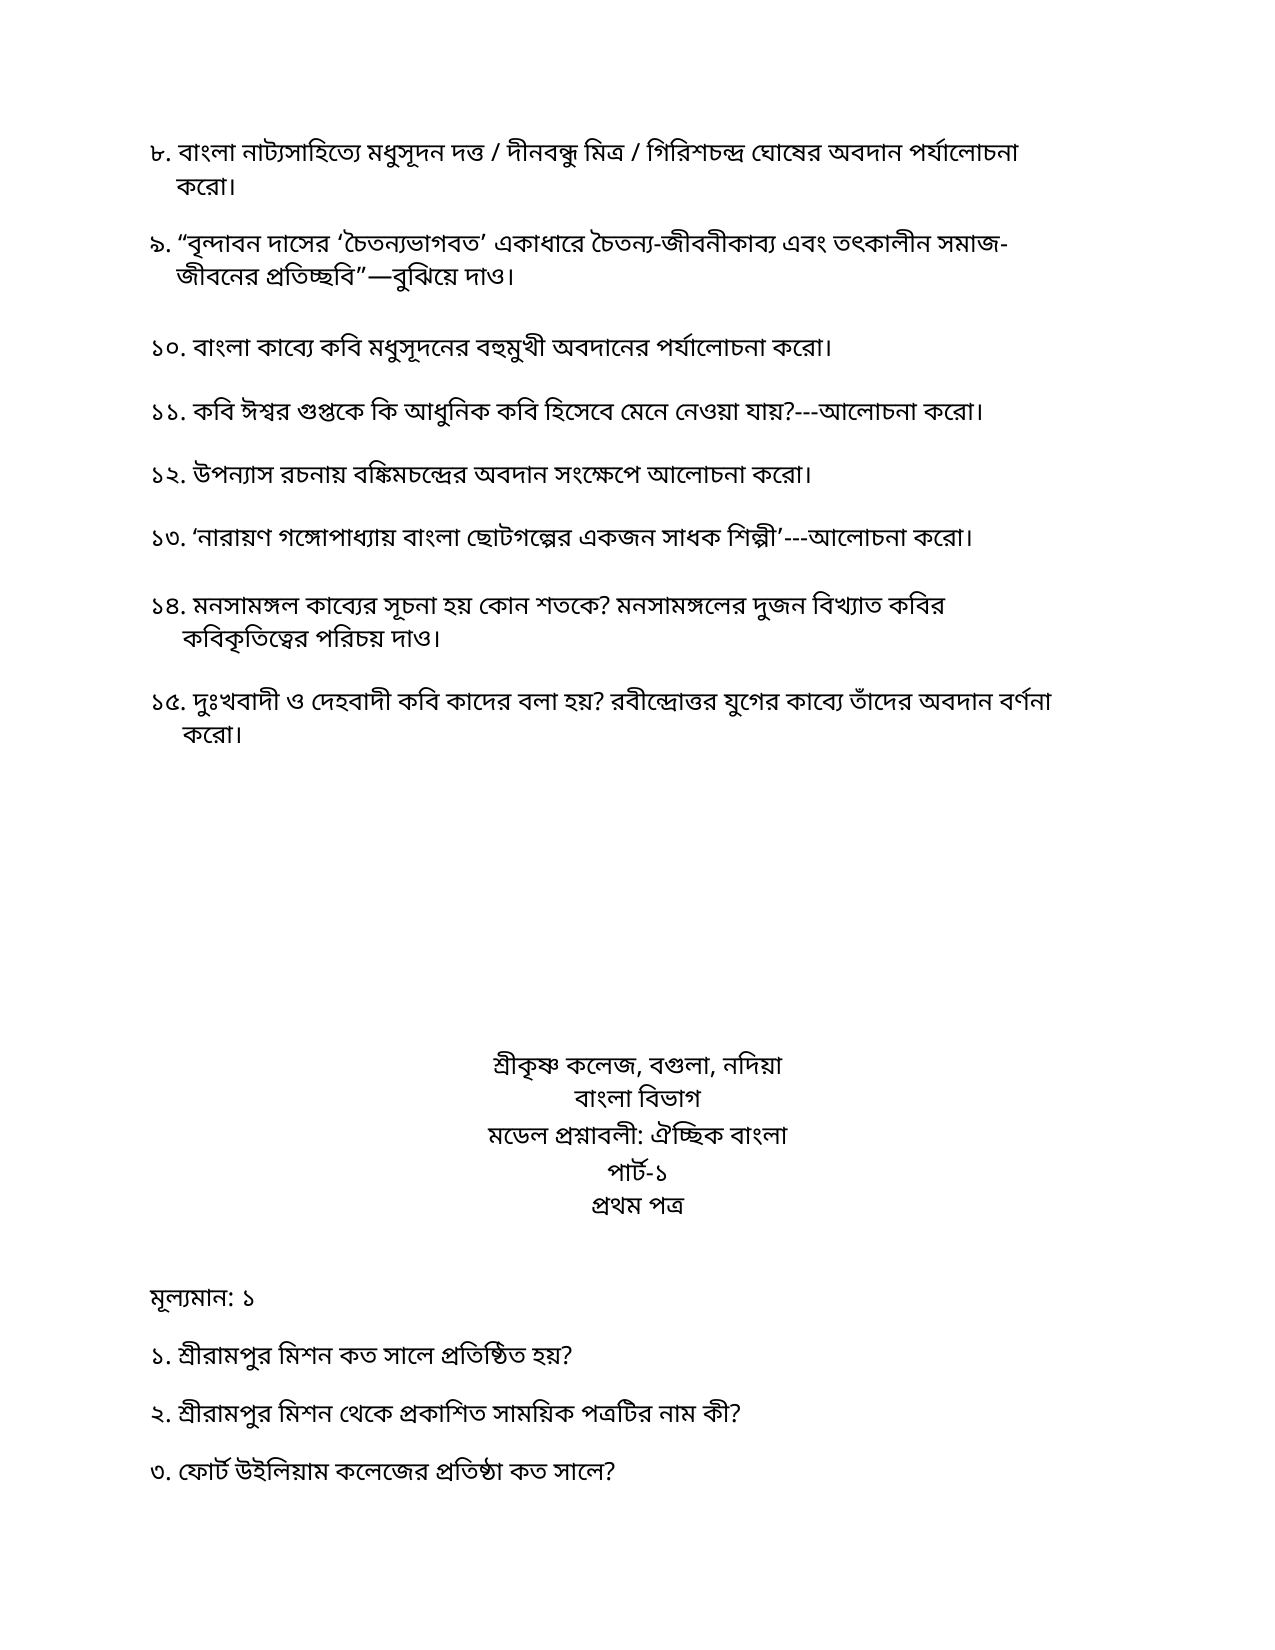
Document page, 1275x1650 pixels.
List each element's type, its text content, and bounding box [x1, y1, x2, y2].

text ১৪. মনসামঙ্গল কাব্যের সূচনা হয় কোন শতকে? মনসামঙ্গলের দুজন বিখ্যাত কবির [150, 588, 1125, 624]
text ৩. ফোর্ট উইলিয়াম কলেজের প্রতিষ্ঠা কত সালে? [150, 1453, 1125, 1490]
text ১৩. ‘নারায়ণ গঙ্গোপাধ্যায় বাংলা ছোটগল্পের একজন সাধক শিল্পী’---আলোচনা করো। [150, 520, 1125, 557]
text পার্ট-১ [150, 1155, 1125, 1192]
text ১. শ্রীরামপুর মিশন কত সালে প্রতিষ্ঠিত হয়? [150, 1337, 1125, 1374]
text ২. শ্রীরামপুর মিশন থেকে প্রকাশিত সাময়িক পত্রটির নাম কী? [150, 1395, 1125, 1432]
text কবিকৃতিত্বের পরিচয় দাও। [150, 624, 1125, 658]
text ১২. উপন্যাস রচনায় বঙ্কিমচন্দ্রের অবদান সংক্ষেপে আলোচনা করো। [150, 457, 1125, 494]
text ১০. বাংলা কাব্যে কবি মধুসূদনের বহুমুখী অবদানের পর্যালোচনা করো। [150, 330, 1125, 367]
text বাংলা বিভাগ [150, 1084, 1125, 1118]
text শ্রীকৃষ্ণ কলেজ, বগুলা, নদিয়া [150, 1048, 1125, 1084]
text করো। [150, 172, 1125, 205]
text প্রথম পত্র [150, 1192, 1125, 1225]
text ১৫. দুঃখবাদী ও দেহবাদী কবি কাদের বলা হয়? রবীন্দ্রোত্তর যুগের কাব্যে তাঁদের অবদান বর্ণনা [150, 684, 1125, 721]
text জীবনের প্রতিচ্ছবি”—বুঝিয়ে দাও। [150, 263, 1125, 296]
text মূল্যমান: ১ [150, 1280, 1125, 1317]
text ৮. বাংলা নাট্যসাহিত্যে মধুসূদন দত্ত / দীনবন্ধু মিত্র / গিরিশচন্দ্র ঘোষের অবদান পর্যালোচনা [150, 135, 1125, 172]
text করো। [150, 721, 1125, 754]
text ১১. কবি ঈশ্বর গুপ্তকে কি আধুনিক কবি হিসেবে মেনে নেওয়া যায়?---আলোচনা করো। [150, 393, 1125, 430]
text মডেল প্রশ্নাবলী: ঐচ্ছিক বাংলা [150, 1118, 1125, 1155]
text ৯. “বৃন্দাবন দাসের ‘চৈতন্যভাগবত’ একাধারে চৈতন্য-জীবনীকাব্য এবং তৎকালীন সমাজ- [150, 226, 1125, 263]
